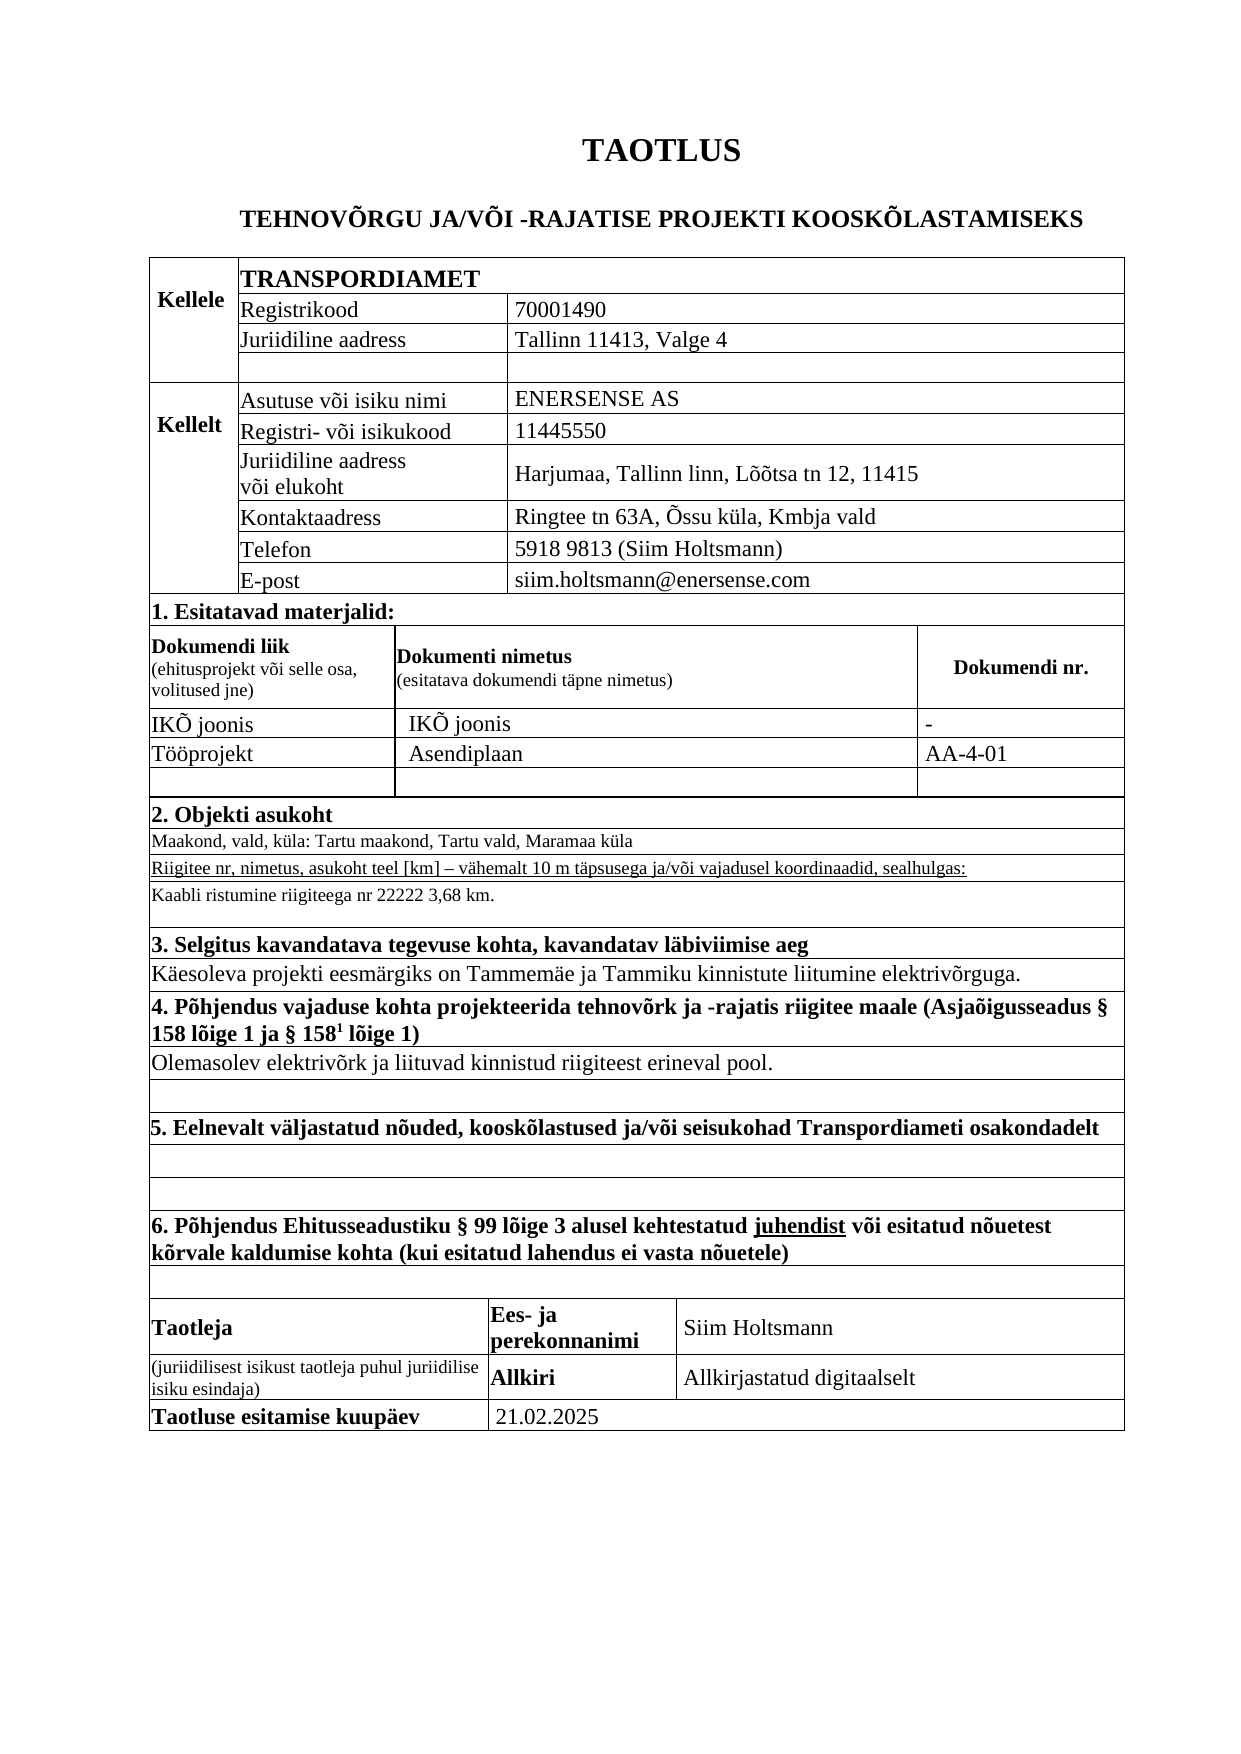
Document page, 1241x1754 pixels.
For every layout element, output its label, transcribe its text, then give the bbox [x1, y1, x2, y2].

table_cell [150, 1178, 1124, 1210]
table_cell [918, 768, 1124, 796]
table_cell Registri- või isikukood [239, 414, 507, 444]
table_cell Allkirjastatud digitaalselt [677, 1355, 1124, 1399]
table_cell 21.02.2025 [489, 1400, 1124, 1430]
table_cell Allkiri [489, 1355, 676, 1399]
table_cell Tööprojekt [150, 738, 394, 767]
table_cell Siim Holtsmann [677, 1299, 1124, 1353]
table_cell 5918 9813 (Siim Holtsmann) [508, 532, 1124, 562]
table_header Kellele [150, 258, 238, 382]
table_cell 4. Põhjendus vajaduse kohta projekteerida tehnovõrk ja -rajatis riigitee maale (Asjaõigusseadus § 158 lõige 1 ja § 1581 lõige 1) [150, 992, 1124, 1046]
table_cell [508, 353, 1124, 382]
table_header TRANSPORDIAMET [239, 258, 1124, 293]
table_cell Riigitee nr, nimetus, asukoht teel [km] – vähemalt 10 m täpsusega ja/või vajadusel koordinaadid, sealhulgas: [150, 855, 1124, 881]
table_cell IKÕ joonis [150, 709, 394, 737]
table_cell Maakond, vald, küla: Tartu maakond, Tartu vald, Maramaa küla [150, 829, 1124, 854]
table_cell siim.holtsmann@enersense.com [508, 563, 1124, 593]
table_cell 1. Esitatavad materjalid: [150, 594, 1124, 624]
table_cell [239, 353, 507, 382]
table_cell [150, 1080, 1124, 1112]
table_cell Dokumendi liik (ehitusprojekt või selle osa, volitused jne) [150, 626, 394, 707]
table_cell Ringtee tn 63A, Õssu küla, Kmbja vald [508, 501, 1124, 531]
table_cell Dokumenti nimetus (esitatava dokumendi täpne nimetus) [396, 626, 917, 707]
table_cell E-post [239, 563, 507, 593]
table_cell Olemasolev elektrivõrk ja liituvad kinnistud riigiteest erineval pool. [150, 1047, 1124, 1079]
table_cell Juriidiline aadress [239, 324, 507, 352]
table_cell Asutuse või isiku nimi [239, 383, 507, 413]
table_cell Kontaktaadress [239, 501, 507, 531]
table_cell 6. Põhjendus Ehitusseadustiku § 99 lõige 3 alusel kehtestatud juhendist või esitatud nõuetest kõrvale kaldumise kohta (kui esitatud lahendus ei vasta nõuetele) [150, 1211, 1124, 1265]
table_cell Ees- ja perekonnanimi [489, 1299, 676, 1353]
table_cell Harjumaa, Tallinn linn, Lõõtsa tn 12, 11415 [508, 445, 1124, 499]
table_cell (juriidilisest isikust taotleja puhul juriidilise isiku esindaja) [150, 1355, 488, 1399]
table_cell Kellelt [150, 383, 238, 593]
table_cell [150, 1266, 1124, 1298]
table_cell 70001490 [508, 294, 1124, 322]
table_cell [396, 768, 917, 796]
table_cell 5. Eelnevalt väljastatud nõuded, kooskõlastused ja/või seisukohad Transpordiameti osakondadelt [150, 1113, 1124, 1144]
table_cell IKÕ joonis [396, 709, 917, 737]
table_cell Tallinn 11413, Valge 4 [508, 324, 1124, 352]
table_cell ENERSENSE AS [508, 383, 1124, 413]
table_cell Käesoleva projekti eesmärgiks on Tammemäe ja Tammiku kinnistute liitumine elektrivõrguga. [150, 959, 1124, 991]
text TEHNOVÕRGU JA/VÕI -RAJATISE PROJEKTI KOOSKÕLASTAMISEKS [177, 204, 1146, 233]
table_cell - [918, 709, 1124, 737]
table_cell [150, 1145, 1124, 1177]
table_cell Telefon [239, 532, 507, 562]
table_cell Taotluse esitamise kuupäev [150, 1400, 488, 1430]
table_cell Asendiplaan [396, 738, 917, 767]
text TAOTLUS [177, 130, 1146, 168]
table_cell 3. Selgitus kavandatava tegevuse kohta, kavandatav läbiviimise aeg [150, 928, 1124, 958]
table_cell 2. Objekti asukoht [150, 798, 1124, 828]
table_cell Juriidiline aadress või elukoht [239, 445, 507, 499]
table_cell Dokumendi nr. [918, 626, 1124, 707]
table_cell 11445550 [508, 414, 1124, 444]
table_cell Kaabli ristumine riigiteega nr 22222 3,68 km. [150, 882, 1124, 927]
table_cell Registrikood [239, 294, 507, 322]
table_cell AA-4-01 [918, 738, 1124, 767]
table_cell [150, 768, 394, 796]
table_cell Taotleja [150, 1299, 488, 1353]
